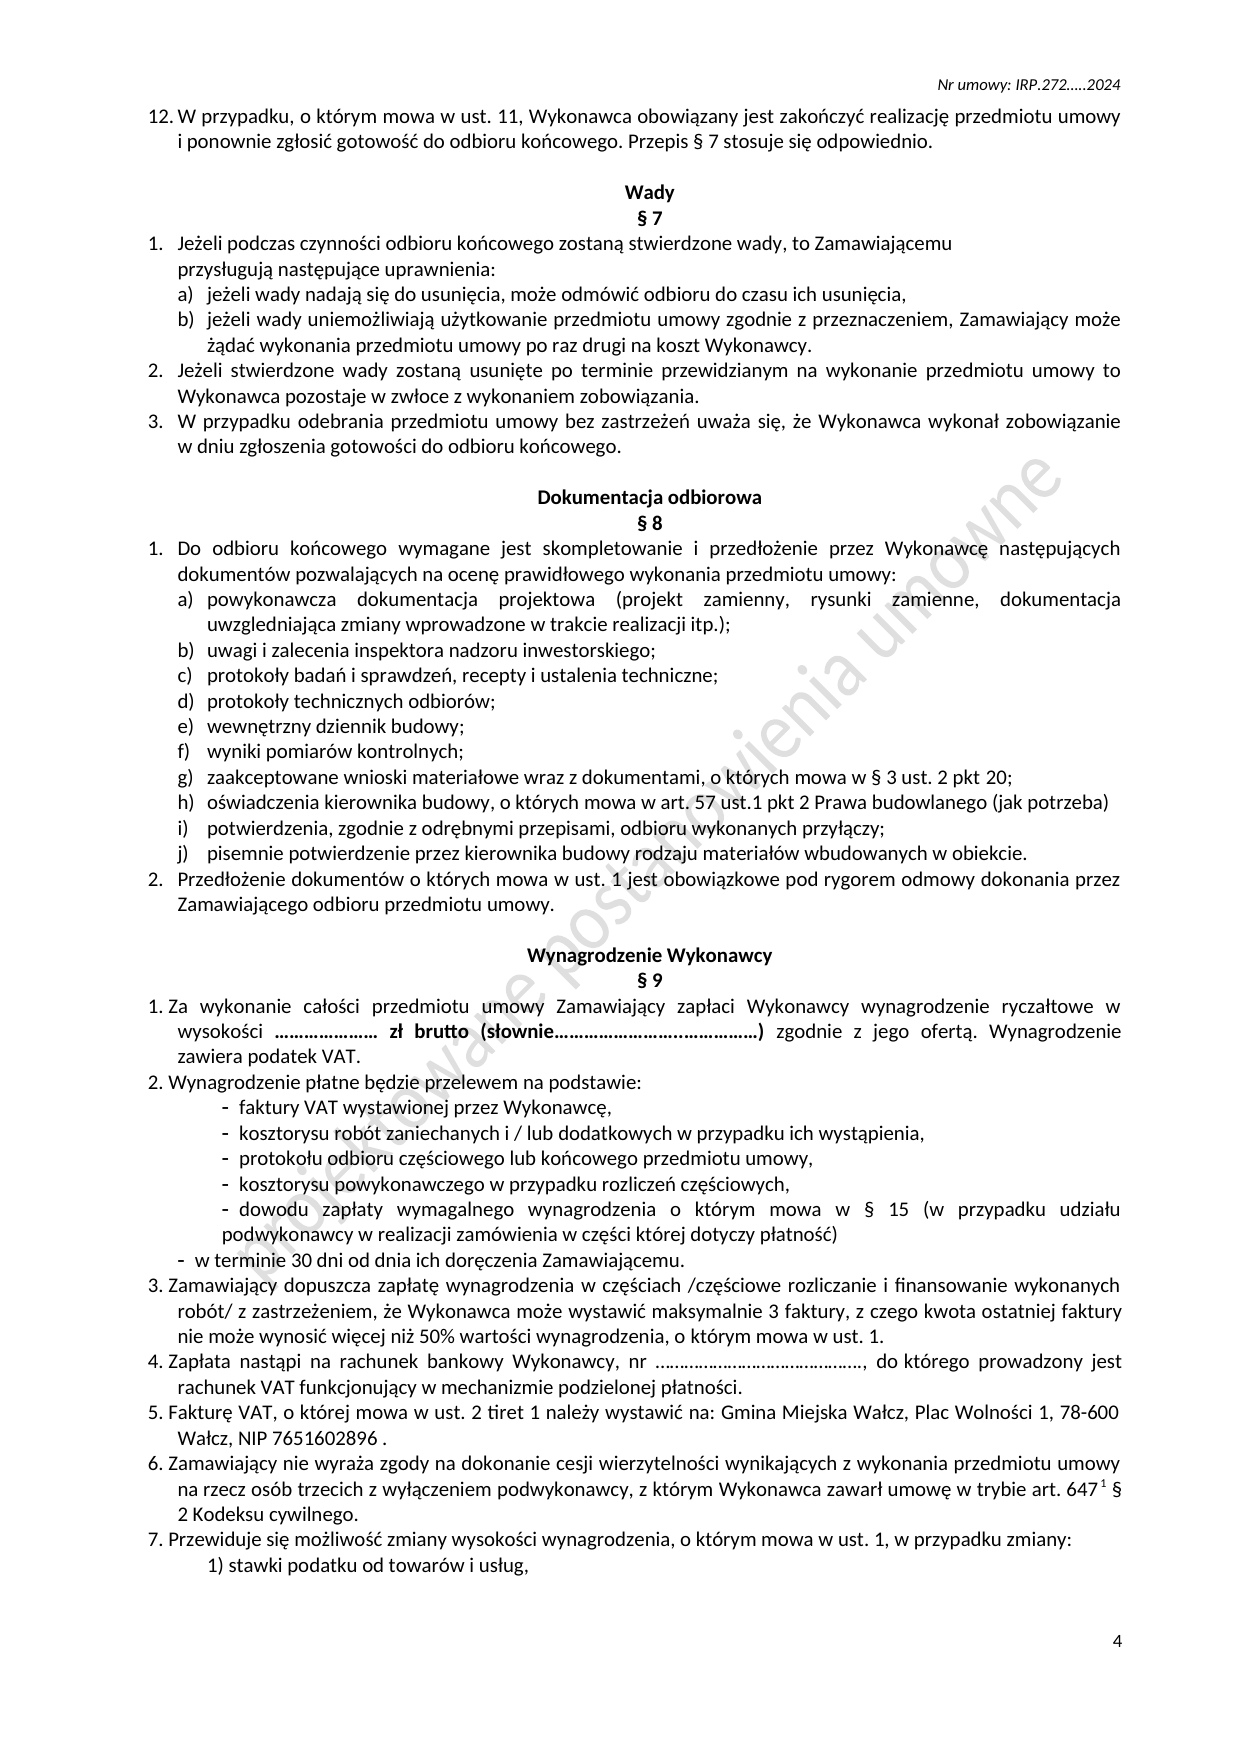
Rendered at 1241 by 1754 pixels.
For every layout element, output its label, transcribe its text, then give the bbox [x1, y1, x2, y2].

list protokoły technicznych odbiorów; [177, 688, 1122, 713]
list wewnętrzny dziennik budowy; [177, 713, 1122, 739]
text Wynagrodzenie Wykonawcy [177, 942, 1122, 967]
list W przypadku odebrania przedmiotu umowy bez zastrzeżeń uważa się, że Wykonawca wykonał zobowiązanie w dniu zgłoszenia gotowości do odbioru końcowego. [148, 408, 1122, 459]
text § 8 [177, 510, 1122, 535]
list wyniki pomiarów kontrolnych; [177, 739, 1122, 764]
list oświadczenia kierownika budowy, o których mowa w art. 57 ust.1 pkt 2 Prawa budowlanego (jak potrzeba) [177, 789, 1122, 815]
list W przypadku, o którym mowa w ust. 11, Wykonawca obowiązany jest zakończyć realizację przedmiotu umowy i ponownie zgłosić gotowość do odbioru końcowego. Przepis § 7 stosuje się odpowiednio. [148, 103, 1122, 154]
list stawki podatku od towarów i usług, [207, 1552, 1122, 1577]
text Dokumentacja odbiorowa [177, 484, 1122, 510]
list Przewiduje się możliwość zmiany wysokości wynagrodzenia, o którym mowa w ust. 1, w przypadku zmiany: [148, 1527, 1122, 1552]
list uwagi i zalecenia inspektora nadzoru inwestorskiego; [177, 637, 1122, 662]
list Zamawiający nie wyraża zgody na dokonanie cesji wierzytelności wynikających z wykonania przedmiotu umowy na rzecz osób trzecich z wyłączeniem podwykonawcy, z którym Wykonawca zawarł umowę w trybie art. 6471 § 2 Kodeksu cywilnego. [148, 1450, 1122, 1527]
list Jeżeli podczas czynności odbioru końcowego zostaną stwierdzone wady, to Zamawiającemu [148, 230, 1122, 256]
list Jeżeli stwierdzone wady zostaną usunięte po terminie przewidzianym na wykonanie przedmiotu umowy to Wykonawca pozostaje w zwłoce z wykonaniem zobowiązania. [148, 357, 1122, 408]
list Do odbioru końcowego wymagane jest skompletowanie i przedłożenie przez Wykonawcę następujących dokumentów pozwalających na ocenę prawidłowego wykonania przedmiotu umowy: [148, 535, 1122, 586]
text § 9 [177, 967, 1122, 993]
list kosztorysu robót zaniechanych i / lub dodatkowych w przypadku ich wystąpienia, [222, 1120, 1122, 1145]
list Zapłata nastąpi na rachunek bankowy Wykonawcy, nr ……………………………………., do którego prowadzony jest rachunek VAT funkcjonujący w mechanizmie podzielonej płatności. [148, 1349, 1122, 1399]
text § 7 [177, 205, 1122, 230]
list faktury VAT wystawionej przez Wykonawcę, [222, 1094, 1122, 1120]
list protokołu odbioru częściowego lub końcowego przedmiotu umowy, [222, 1145, 1122, 1171]
list protokoły badań i sprawdzeń, recepty i ustalenia techniczne; [177, 662, 1122, 688]
list jeżeli wady uniemożliwiają użytkowanie przedmiotu umowy zgodnie z przeznaczeniem, Zamawiający może żądać wykonania przedmiotu umowy po raz drugi na koszt Wykonawcy. [177, 307, 1122, 357]
list Fakturę VAT, o której mowa w ust. 2 tiret 1 należy wystawić na: Gmina Miejska Wałcz, Plac Wolności 1, 78-600 Wałcz, NIP 7651602896 . [148, 1399, 1122, 1450]
text Wady [177, 179, 1122, 205]
list Przedłożenie dokumentów o których mowa w ust. 1 jest obowiązkowe pod rygorem odmowy dokonania przez Zamawiającego odbioru przedmiotu umowy. [148, 866, 1122, 917]
list pisemnie potwierdzenie przez kierownika budowy rodzaju materiałów wbudowanych w obiekcie. [177, 840, 1122, 866]
list zaakceptowane wnioski materiałowe wraz z dokumentami, o których mowa w § 3 ust. 2 pkt 20; [177, 764, 1122, 789]
list Wynagrodzenie płatne będzie przelewem na podstawie: [148, 1069, 1122, 1094]
list jeżeli wady nadają się do usunięcia, może odmówić odbioru do czasu ich usunięcia, [177, 281, 1122, 307]
list Zamawiający dopuszcza zapłatę wynagrodzenia w częściach /częściowe rozliczanie i finansowanie wykonanych robót/ z zastrzeżeniem, że Wykonawca może wystawić maksymalnie 3 faktury, z czego kwota ostatniej faktury nie może wynosić więcej niż 50% wartości wynagrodzenia, o którym mowa w ust. 1. [148, 1272, 1122, 1349]
list Za wykonanie całości przedmiotu umowy Zamawiający zapłaci Wykonawcy wynagrodzenie ryczałtowe w wysokości ………………… zł brutto (słownie……………………..……………) zgodnie z jego ofertą. Wynagrodzenie zawiera podatek VAT. [148, 993, 1122, 1069]
list w terminie 30 dni od dnia ich doręczenia Zamawiającemu. [177, 1247, 1122, 1272]
list powykonawcza dokumentacja projektowa (projekt zamienny, rysunki zamienne, dokumentacja uwzgledniająca zmiany wprowadzone w trakcie realizacji itp.); [177, 586, 1122, 637]
list potwierdzenia, zgodnie z odrębnymi przepisami, odbioru wykonanych przyłączy; [177, 815, 1122, 840]
text przysługują następujące uprawnienia: [177, 256, 1122, 281]
list dowodu zapłaty wymagalnego wynagrodzenia o którym mowa w § 15 (w przypadku udziału podwykonawcy w realizacji zamówienia w części której dotyczy płatność) [222, 1196, 1122, 1247]
list kosztorysu powykonawczego w przypadku rozliczeń częściowych, [222, 1171, 1122, 1196]
